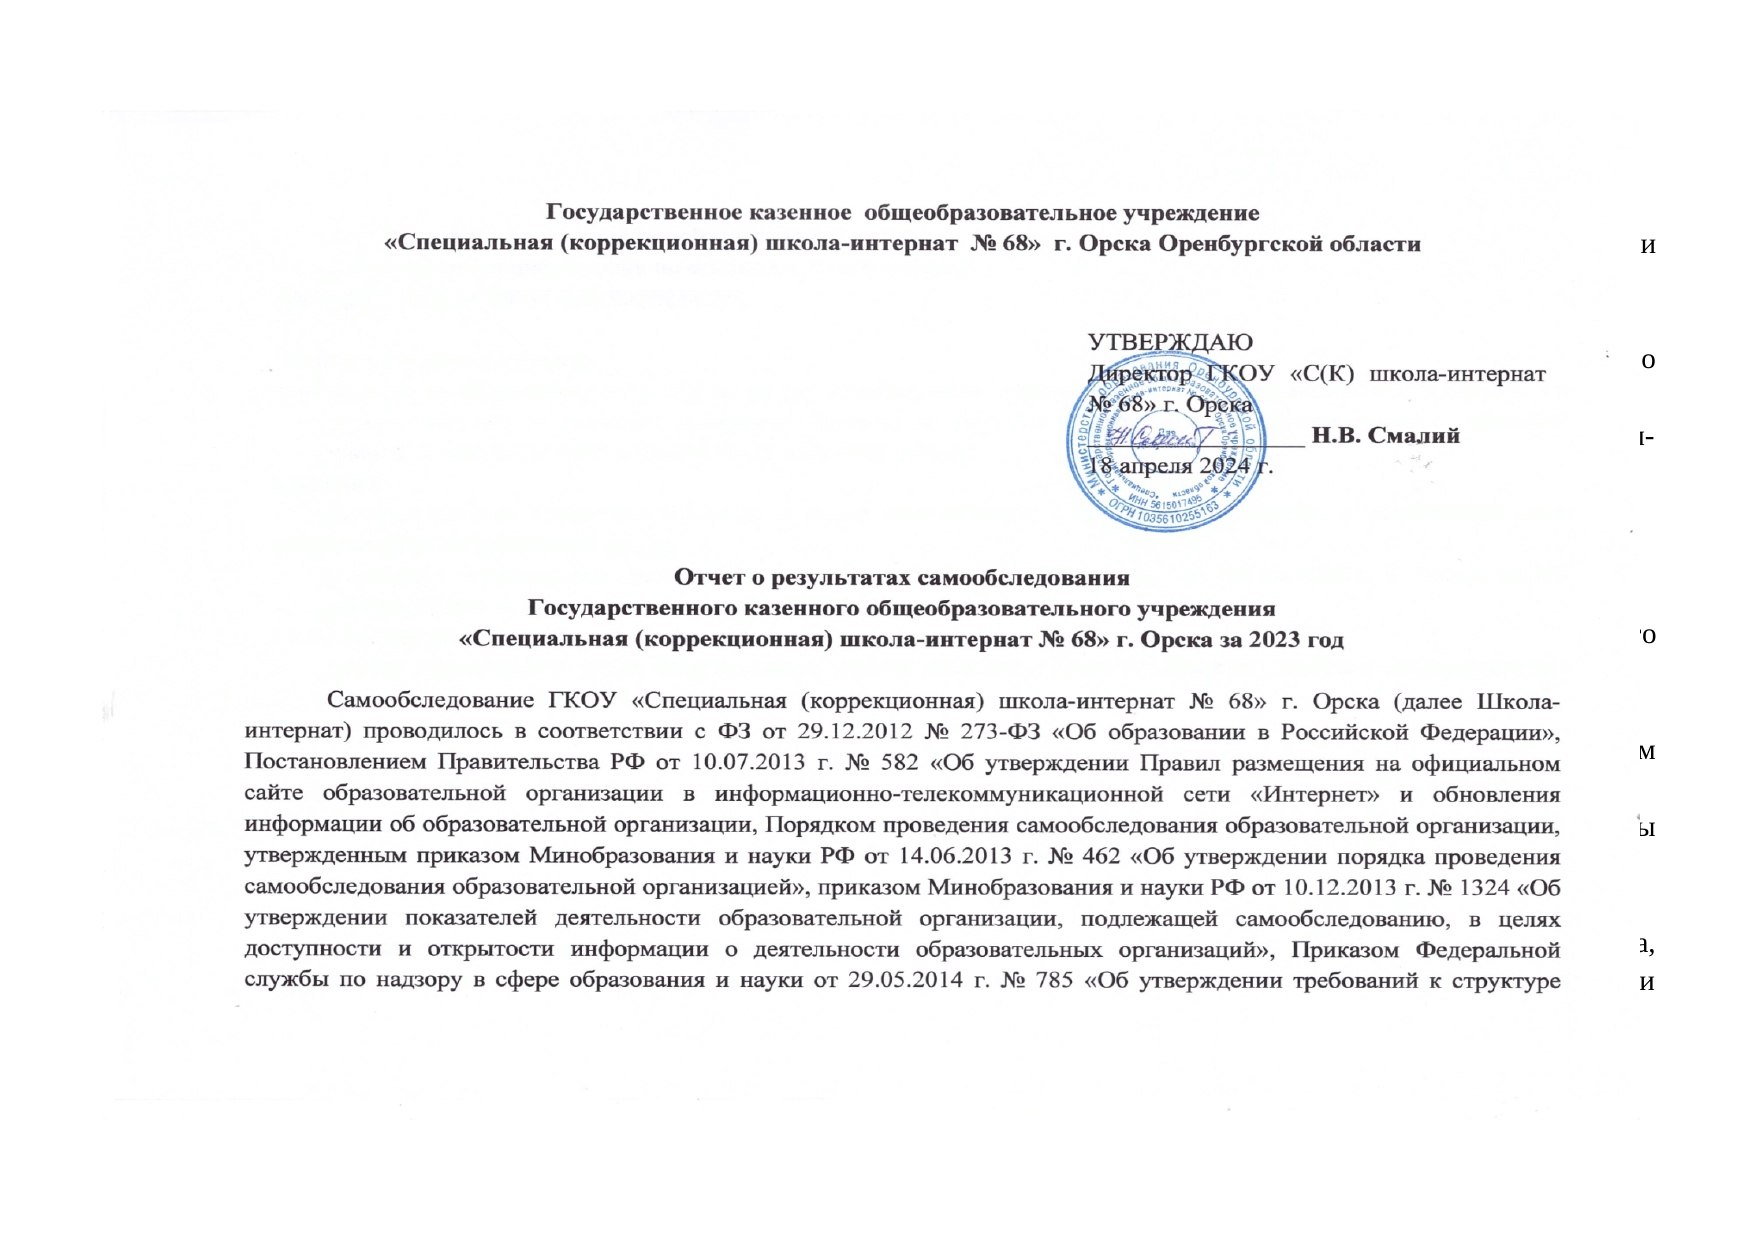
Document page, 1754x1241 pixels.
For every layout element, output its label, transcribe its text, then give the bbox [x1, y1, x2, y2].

picture [103, 73, 1640, 1159]
